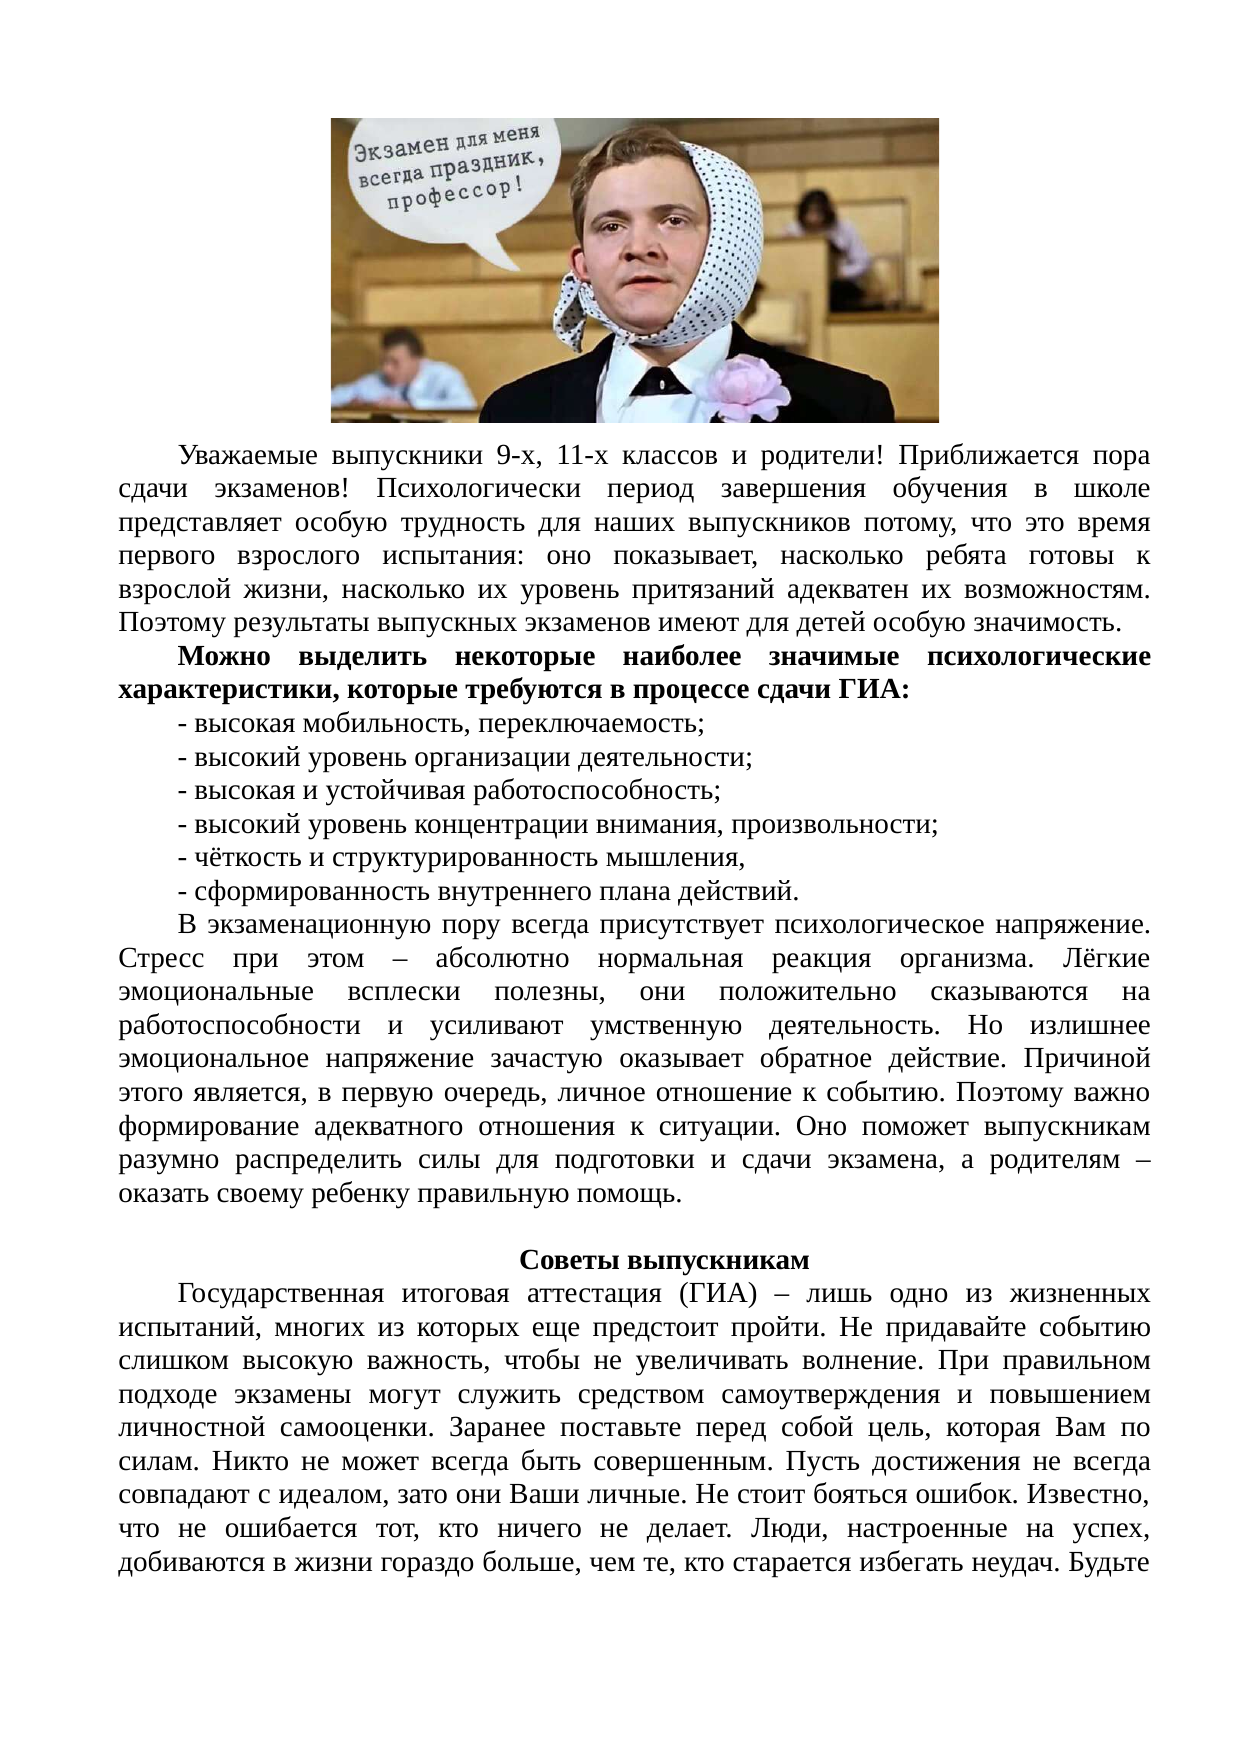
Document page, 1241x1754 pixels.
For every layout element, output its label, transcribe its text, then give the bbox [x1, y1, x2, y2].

text - высокая и устойчивая работоспособность; [118, 772, 1152, 806]
text - высокий уровень концентрации внимания, произвольности; [118, 806, 1152, 839]
text - высокая мобильность, переключаемость; [118, 705, 1152, 739]
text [118, 1275, 1152, 1577]
text Можно выделить некоторые наиболее значимые психологические характеристики, которые требуются в процессе сдачи ГИА: [118, 638, 1152, 705]
text Уважаемые выпускники 9-х, 11-х классов и родители! Приближается пора сдачи экзаменов! Психологически период завершения обучения в школе представляет особую трудность для наших выпускников потому, что это время первого взрослого испытания: оно показывает, насколько ребята готовы к взрослой жизни, насколько их уровень притязаний адекватен их возможностям. Поэтому результаты выпускных экзаменов имеют для детей особую значимость. [118, 437, 1152, 638]
text - сформированность внутреннего плана действий. [118, 873, 1152, 906]
text - чёткость и структурированность мышления, [118, 839, 1152, 873]
text - высокий уровень организации деятельности; [118, 739, 1152, 772]
text Советы выпускникам [118, 1242, 1152, 1275]
picture [330, 118, 940, 423]
text В экзаменационную пору всегда присутствует психологическое напряжение. Стресс при этом – абсолютно нормальная реакция организма. Лёгкие эмоциональные всплески полезны, они положительно сказываются на работоспособности и усиливают умственную деятельность. Но излишнее эмоциональное напряжение зачастую оказывает обратное действие. Причиной этого является, в первую очередь, личное отношение к событию. Поэтому важно формирование адекватного отношения к ситуации. Оно поможет выпускникам разумно распределить силы для подготовки и сдачи экзамена, а родителям – оказать своему ребенку правильную помощь. [118, 906, 1152, 1208]
